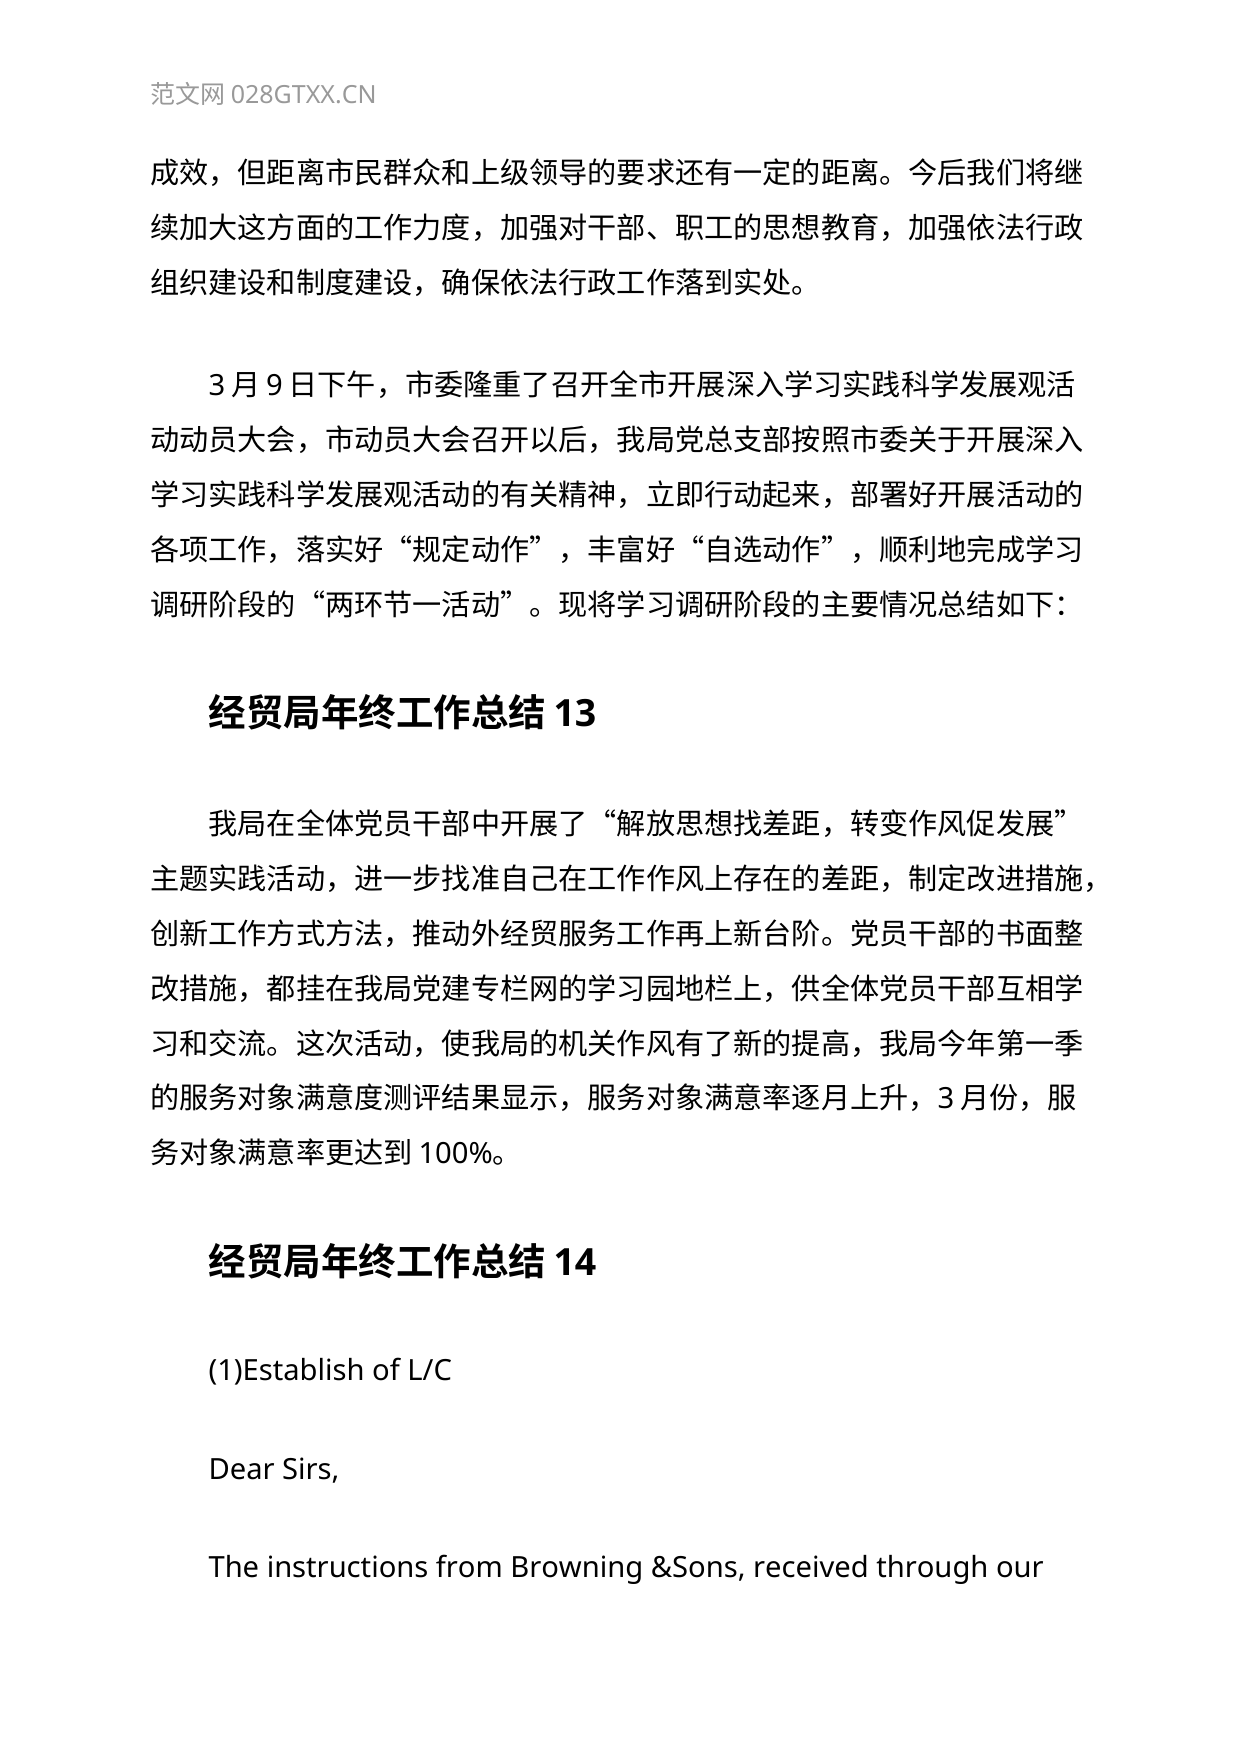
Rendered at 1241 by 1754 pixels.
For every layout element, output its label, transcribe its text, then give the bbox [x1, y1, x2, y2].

text (1)Establish of L/C [150, 1350, 1090, 1389]
text 我局在全体党员干部中开展了“解放思想找差距，转变作风促发展”主题实践活动，进一步找准自己在工作作风上存在的差距，制定改进措施，创新工作方式方法，推动外经贸服务工作再上新台阶。党员干部的书面整改措施，都挂在我局党建专栏网的学习园地栏上，供全体党员干部互相学习和交流。这次活动，使我局的机关作风有了新的提高，我局今年第一季的服务对象满意度测评结果显示，服务对象满意率逐月上升，3月份，服务对象满意率更达到100%。 [150, 801, 1090, 1172]
text Dear Sirs, [150, 1448, 1090, 1488]
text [150, 1547, 1090, 1586]
text 经贸局年终工作总结14 [150, 1232, 1090, 1287]
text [150, 150, 1090, 302]
text 经贸局年终工作总结13 [150, 683, 1090, 737]
text 3月9日下午，市委隆重了召开全市开展深入学习实践科学发展观活动动员大会，市动员大会召开以后，我局党总支部按照市委关于开展深入学习实践科学发展观活动的有关精神，立即行动起来，部署好开展活动的各项工作，落实好“规定动作”，丰富好“自选动作”，顺利地完成学习调研阶段的“两环节一活动”。现将学习调研阶段的主要情况总结如下： [150, 362, 1090, 623]
